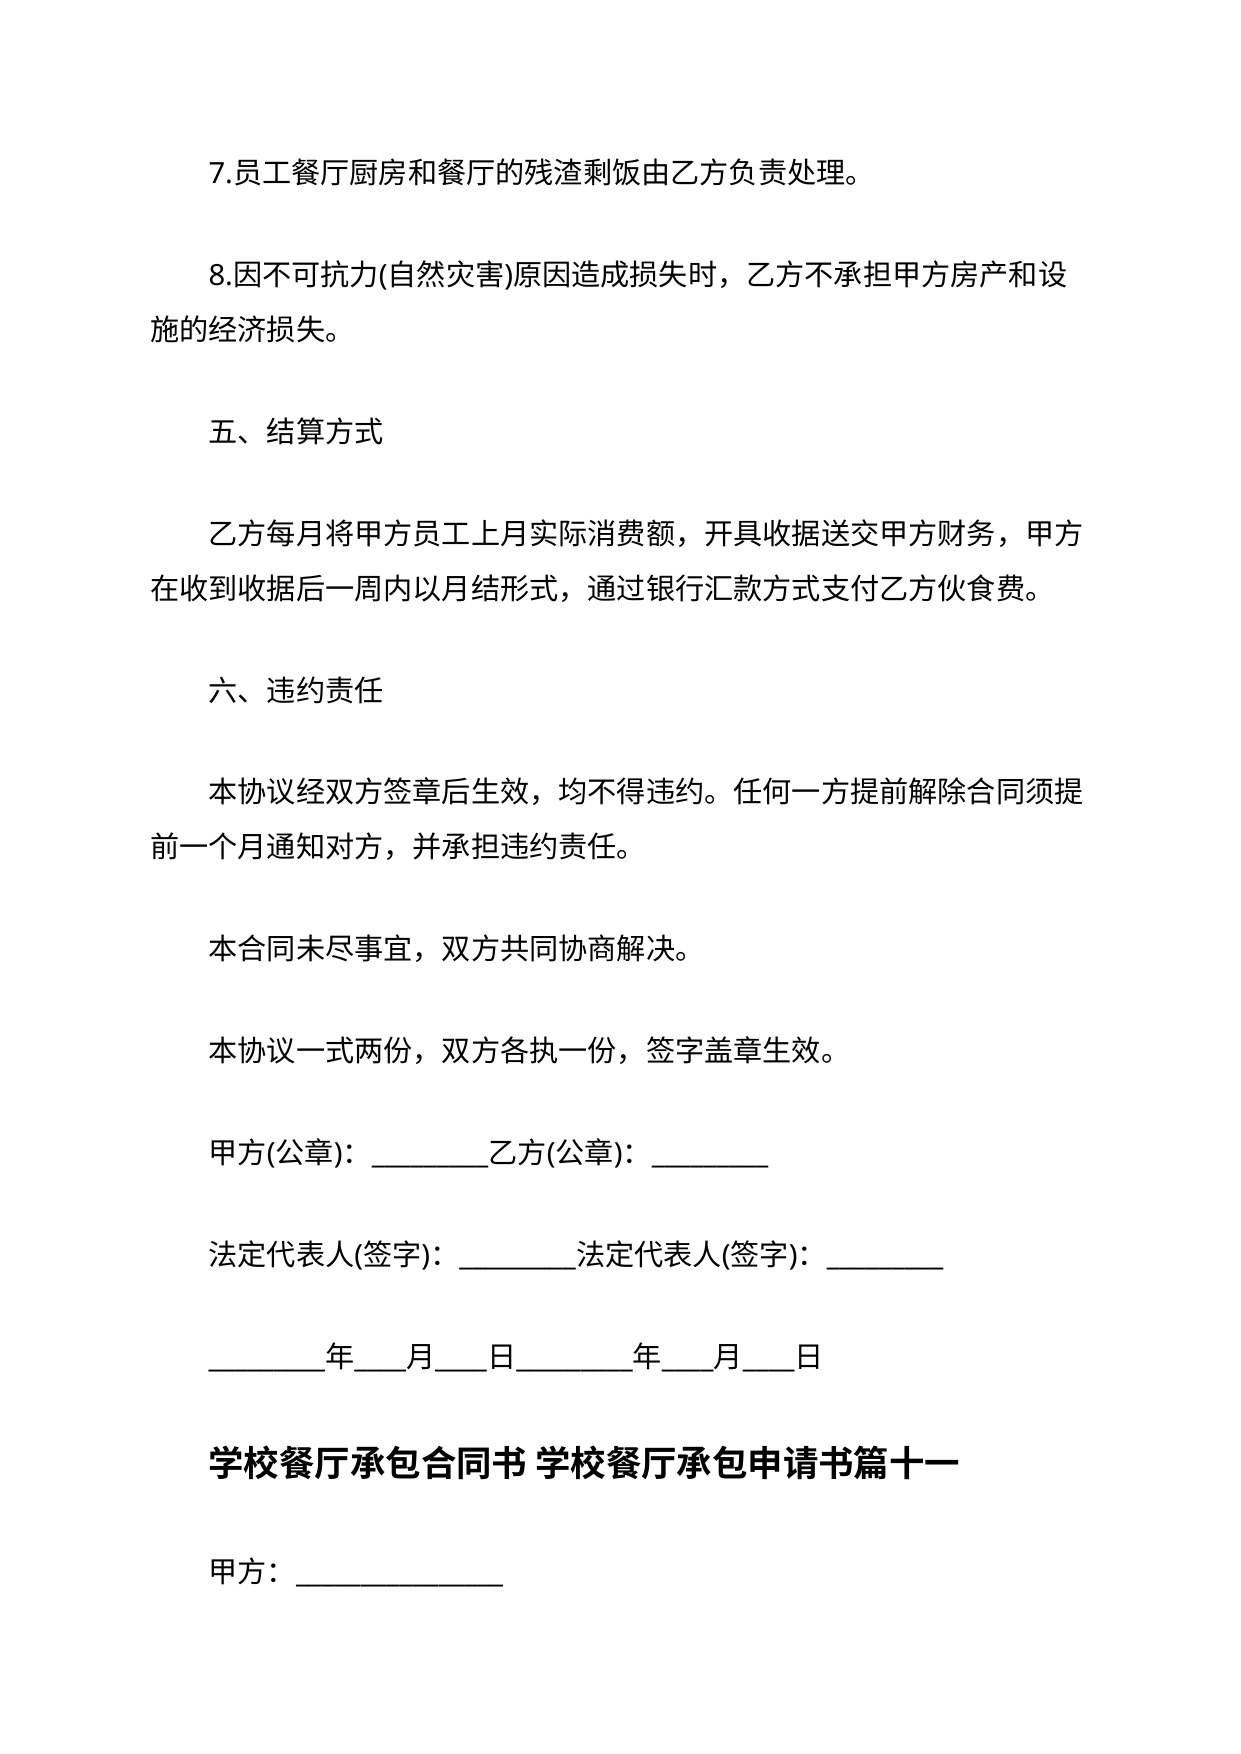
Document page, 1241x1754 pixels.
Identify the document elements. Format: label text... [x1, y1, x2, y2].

text 甲方(公章)：_________乙方(公章)：_________ [150, 1129, 1090, 1172]
text 本协议经双方签章后生效，均不得违约。任何一方提前解除合同须提前一个月通知对方，并承担违约责任。 [150, 769, 1090, 866]
text 六、违约责任 [150, 667, 1090, 709]
text 7.员工餐厅厨房和餐厅的残渣剩饭由乙方负责处理。 [150, 150, 1090, 192]
text 五、结算方式 [150, 409, 1090, 451]
text 本协议一式两份，双方各执一份，签字盖章生效。 [150, 1027, 1090, 1070]
text 学校餐厅承包合同书 学校餐厅承包申请书篇十一 [150, 1435, 1090, 1486]
text 8.因不可抗力(自然灾害)原因造成损失时，乙方不承担甲方房产和设施的经济损失。 [150, 252, 1090, 349]
text 法定代表人(签字)：_________法定代表人(签字)：_________ [150, 1231, 1090, 1273]
text 甲方：________________ [150, 1548, 1090, 1591]
text _________年____月____日_________年____月____日 [150, 1333, 1090, 1376]
text 本合同未尽事宜，双方共同协商解决。 [150, 926, 1090, 968]
text 乙方每月将甲方员工上月实际消费额，开具收据送交甲方财务，甲方在收到收据后一周内以月结形式，通过银行汇款方式支付乙方伙食费。 [150, 511, 1090, 608]
